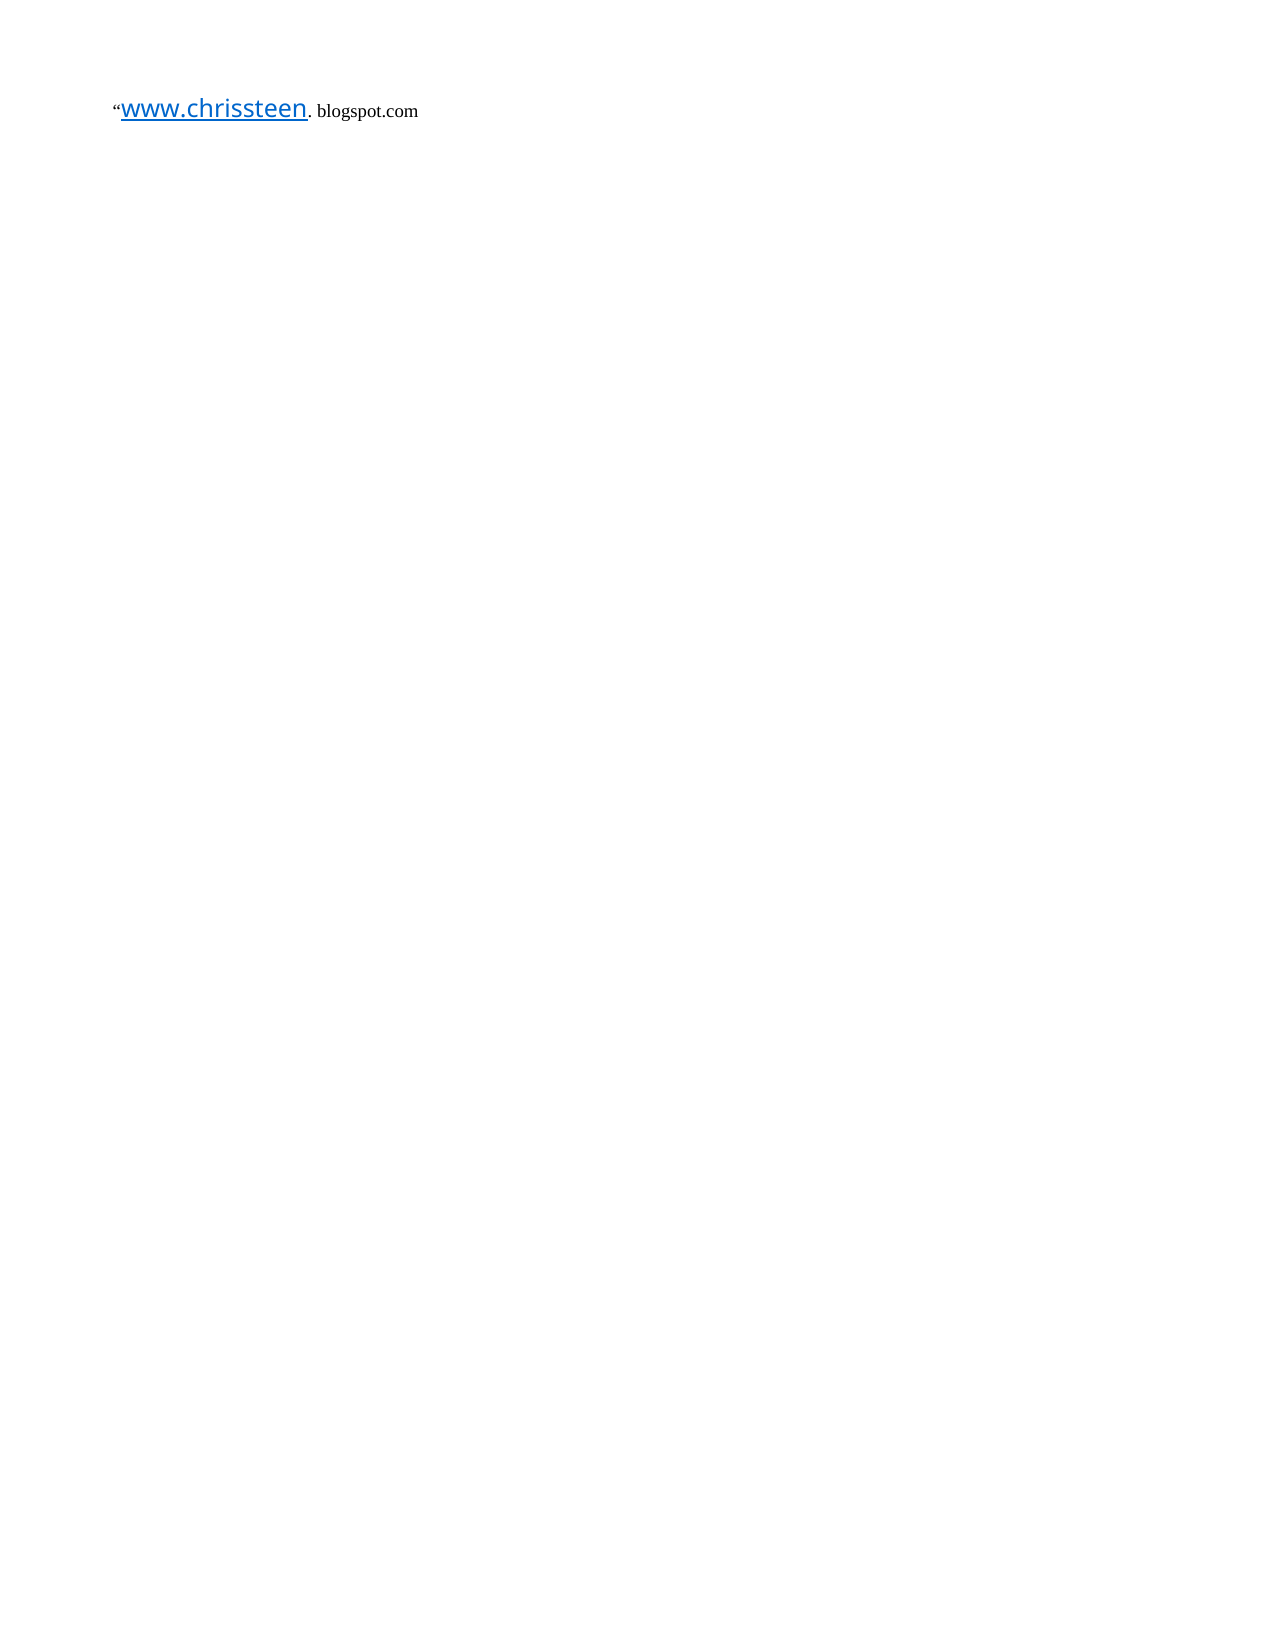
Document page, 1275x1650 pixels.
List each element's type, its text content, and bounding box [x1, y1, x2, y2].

text “www.chrissteen. blogspot.com [37, 102, 1275, 121]
